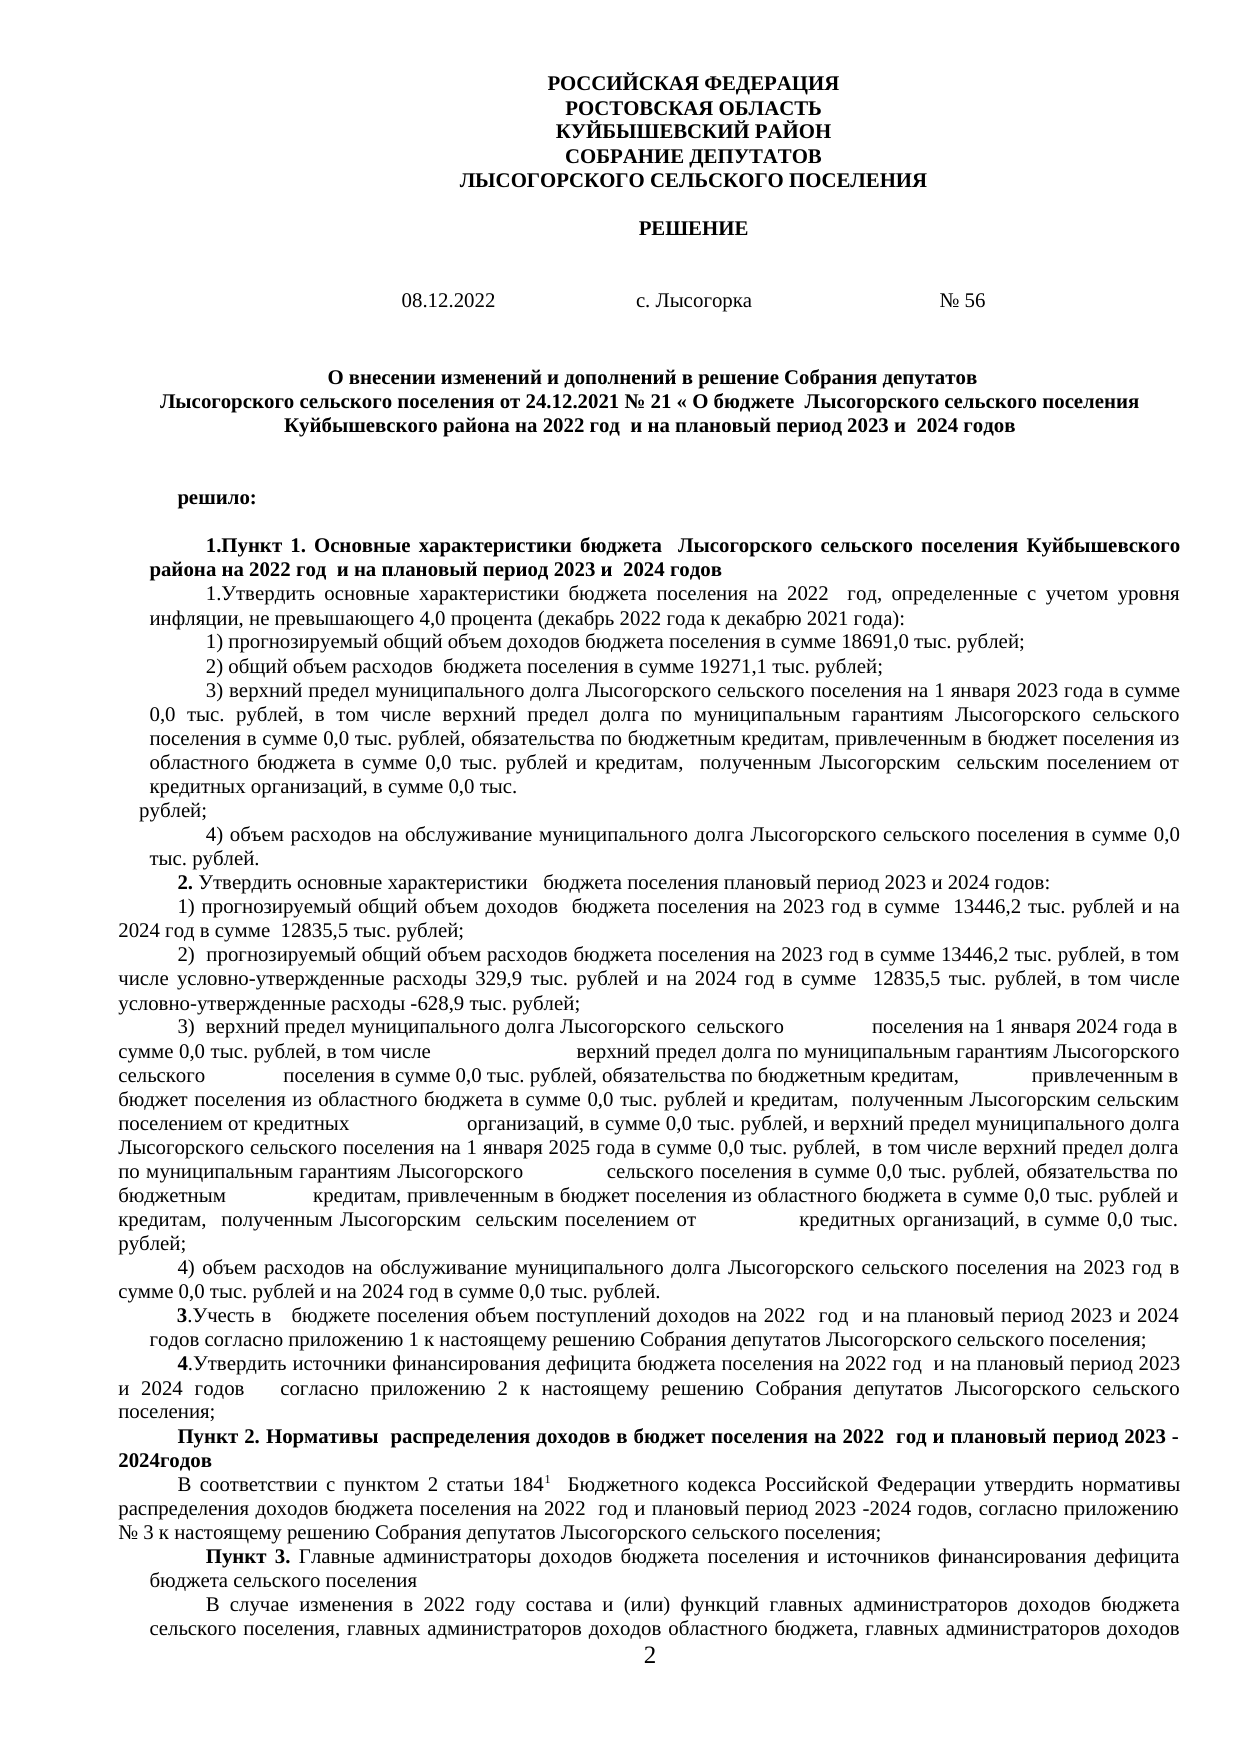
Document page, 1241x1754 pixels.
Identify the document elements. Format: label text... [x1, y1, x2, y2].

text РЕШЕНИЕ [149, 216, 1181, 240]
text 4) объем расходов на обслуживание муниципального долга Лысогорского сельского поселения в сумме 0,0 тыс. рублей. [149, 822, 1181, 870]
text 3) верхний предел муниципального долга Лысогорского сельского поселения на 1 января 2024 года в сумме 0,0 тыс. рублей, в том числе верхний предел долга по муниципальным гарантиям Лысогорского сельского поселения в сумме 0,0 тыс. рублей, обязательства по бюджетным кредитам, привлеченным в бюджет поселения из областного бюджета в сумме 0,0 тыс. рублей и кредитам, полученным Лысогорским сельским поселением от кредитных организаций, в сумме 0,0 тыс. рублей, и верхний предел муниципального долга Лысогорского сельского поселения на 1 января 2025 года в сумме 0,0 тыс. рублей, в том числе верхний предел долга по муниципальным гарантиям Лысогорского сельского поселения в сумме 0,0 тыс. рублей, обязательства по бюджетным кредитам, привлеченным в бюджет поселения из областного бюджета в сумме 0,0 тыс. рублей и кредитам, полученным Лысогорским сельским поселением от кредитных организаций, в сумме 0,0 тыс. рублей; [118, 1014, 1181, 1255]
text 3) верхний предел муниципального долга Лысогорского сельского поселения на 1 января 2023 года в сумме 0,0 тыс. рублей, в том числе верхний предел долга по муниципальным гарантиям Лысогорского сельского поселения в сумме 0,0 тыс. рублей, обязательства по бюджетным кредитам, привлеченным в бюджет поселения из областного бюджета в сумме 0,0 тыс. рублей и кредитам, полученным Лысогорским сельским поселением от кредитных организаций, в сумме 0,0 тыс. [149, 678, 1181, 798]
text рублей; [118, 798, 1181, 822]
text решило: [148, 485, 1181, 509]
text Пункт 2. Нормативы распределения доходов в бюджет поселения на 2022 год и плановый период 2023 -2024годов [118, 1423, 1181, 1472]
text 08.12.2022 с. Лысогорка № 56 [149, 288, 1181, 312]
text 3.Учесть в бюджете поселения объем поступлений доходов на 2022 год и на плановый период 2023 и 2024 годов согласно приложению 1 к настоящему решению Собрания депутатов Лысогорского сельского поселения; [149, 1303, 1181, 1351]
text 4) объем расходов на обслуживание муниципального долга Лысогорского сельского поселения на 2023 год в сумме 0,0 тыс. рублей и на 2024 год в сумме 0,0 тыс. рублей. [118, 1255, 1181, 1303]
text 2. Утвердить основные характеристики бюджета поселения плановый период 2023 и 2024 годов: [118, 870, 1181, 894]
text 1) прогнозируемый общий объем доходов бюджета поселения в сумме 18691,0 тыс. рублей; [149, 629, 1181, 653]
text РОССИйская федерация [149, 71, 1181, 95]
text В соответствии с пунктом 2 статьи 1841 Бюджетного кодекса Российской Федерации утвердить нормативы распределения доходов бюджета поселения на 2022 год и плановый период 2023 -2024 годов, согласно приложению № 3 к настоящему решению Собрания депутатов Лысогорского сельского поселения; [118, 1472, 1181, 1544]
text О внесении изменений и дополнений в решение Собрания депутатов [118, 365, 1181, 389]
text ростовская область [149, 95, 1181, 119]
text 4.Утвердить источники финансирования дефицита бюджета поселения на 2022 год и на плановый период 2023 и 2024 годов согласно приложению 2 к настоящему решению Собрания депутатов Лысогорского сельского поселения; [118, 1351, 1181, 1423]
text 1.Утвердить основные характеристики бюджета поселения на 2022 год, определенные с учетом уровня инфляции, не превышающего 4,0 процента (декабрь 2022 года к декабрю 2021 года): [149, 581, 1181, 629]
text 2) общий объем расходов бюджета поселения в сумме 19271,1 тыс. рублей; [149, 653, 1181, 678]
text Лысогорского сельского поселения от 24.12.2021 № 21 « О бюджете Лысогорского сельского поселения Куйбышевского района на 2022 год и на плановый период 2023 и 2024 годов [118, 389, 1181, 437]
text 1) прогнозируемый общий объем доходов бюджета поселения на 2023 год в сумме 13446,2 тыс. рублей и на 2024 год в сумме 12835,5 тыс. рублей; [118, 894, 1181, 942]
text 1.Пункт 1. Основные характеристики бюджета Лысогорского сельского поселения Куйбышевского района на 2022 год и на плановый период 2023 и 2024 годов [149, 533, 1181, 581]
text собрание депутатов [149, 143, 1181, 168]
text куйбышевский район [149, 119, 1181, 143]
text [149, 1592, 1181, 1640]
text Пункт 3. Главные администраторы доходов бюджета поселения и источников финансирования дефицита бюджета сельского поселения [149, 1544, 1181, 1592]
text Лысогорского сельского поселения [149, 168, 1181, 192]
text 2) прогнозируемый общий объем расходов бюджета поселения на 2023 год в сумме 13446,2 тыс. рублей, в том числе условно-утвержденные расходы 329,9 тыс. рублей и на 2024 год в сумме 12835,5 тыс. рублей, в том числе условно-утвержденные расходы -628,9 тыс. рублей; [118, 942, 1181, 1014]
